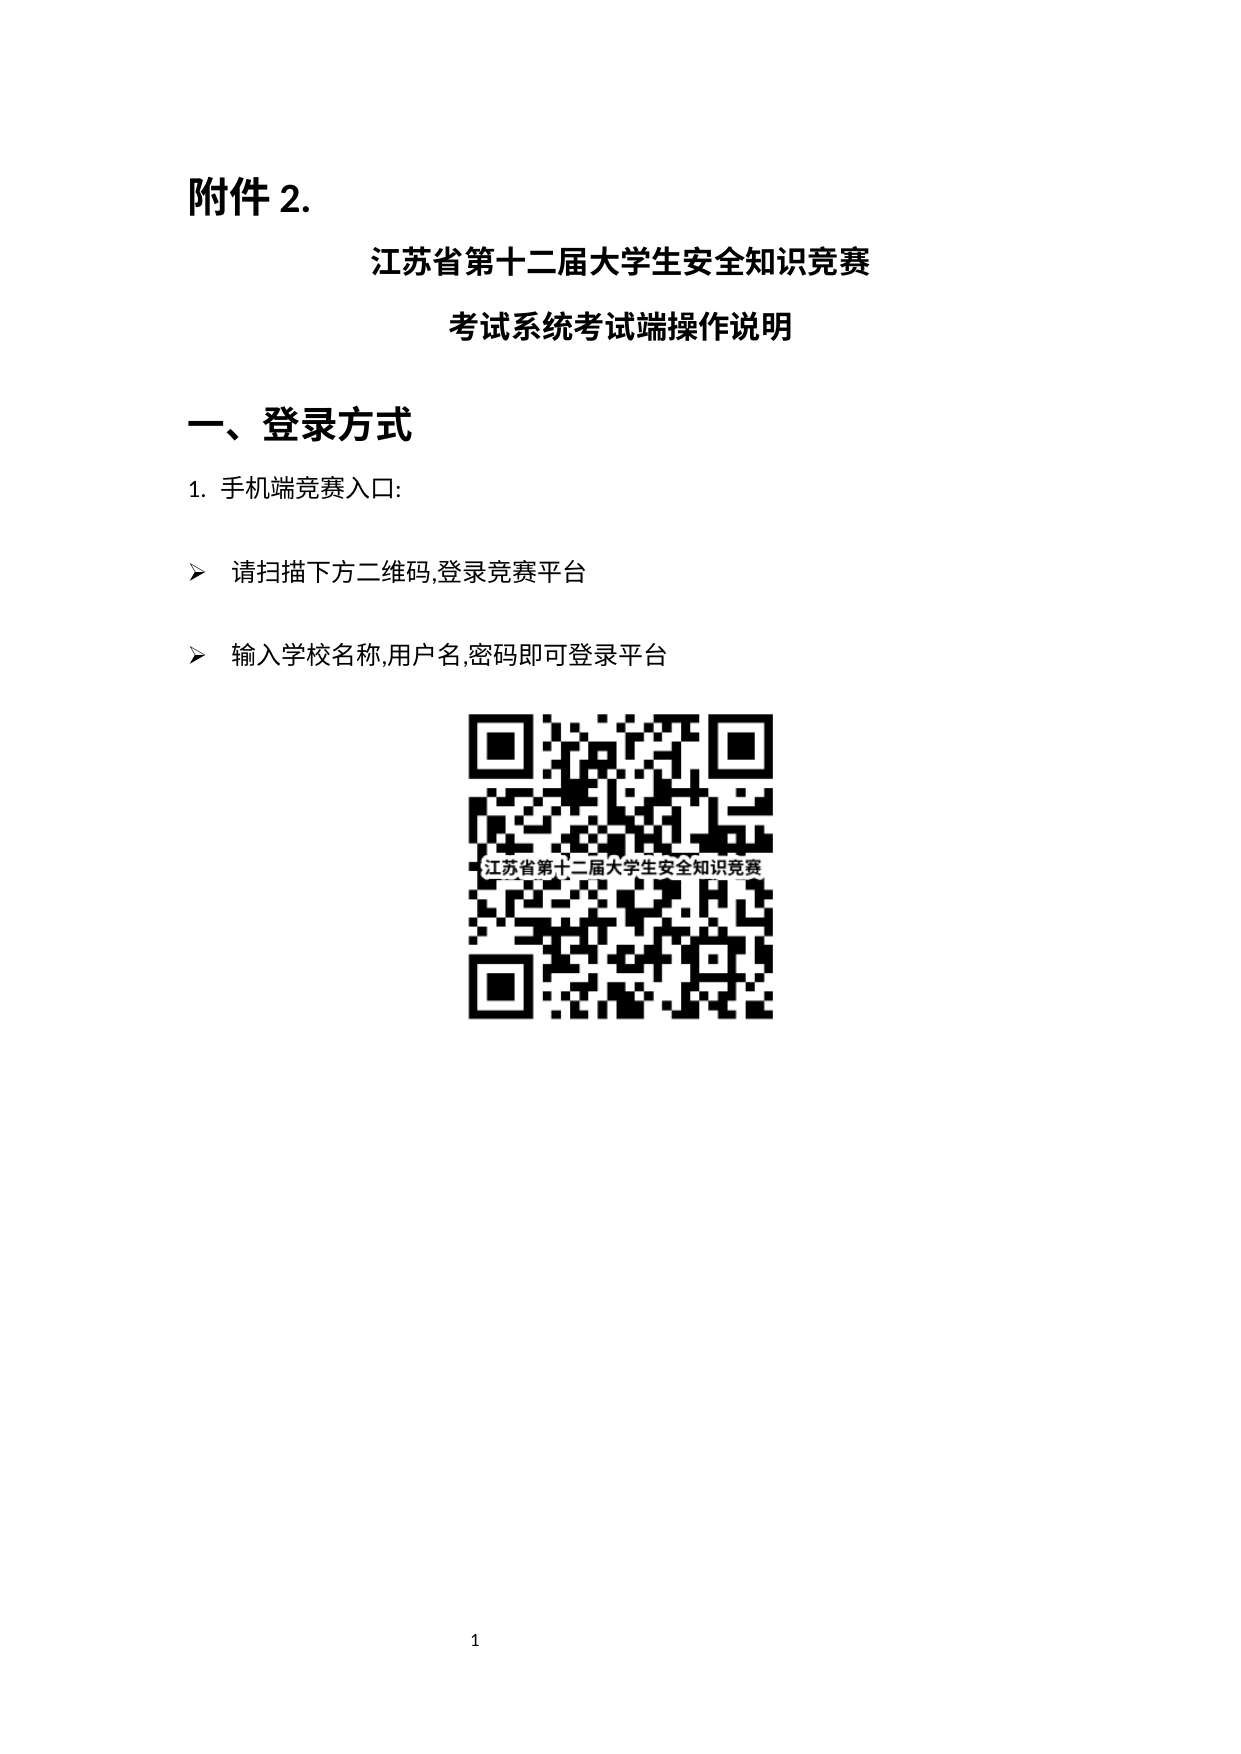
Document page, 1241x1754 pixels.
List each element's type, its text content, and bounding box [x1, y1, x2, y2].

subtitle 考试系统考试端操作说明 [187, 292, 1053, 357]
subtitle 附件2. [187, 162, 1053, 227]
picture [458, 703, 782, 1030]
list 手机端竞赛入口: [187, 454, 1053, 519]
list 请扫描下方二维码,登录竞赛平台 [187, 538, 1053, 603]
list 输入学校名称,用户名,密码即可登录平台 [187, 621, 1053, 686]
text 一、登录方式 [187, 389, 1053, 454]
subtitle 江苏省第十二届大学生安全知识竞赛 [187, 227, 1053, 292]
